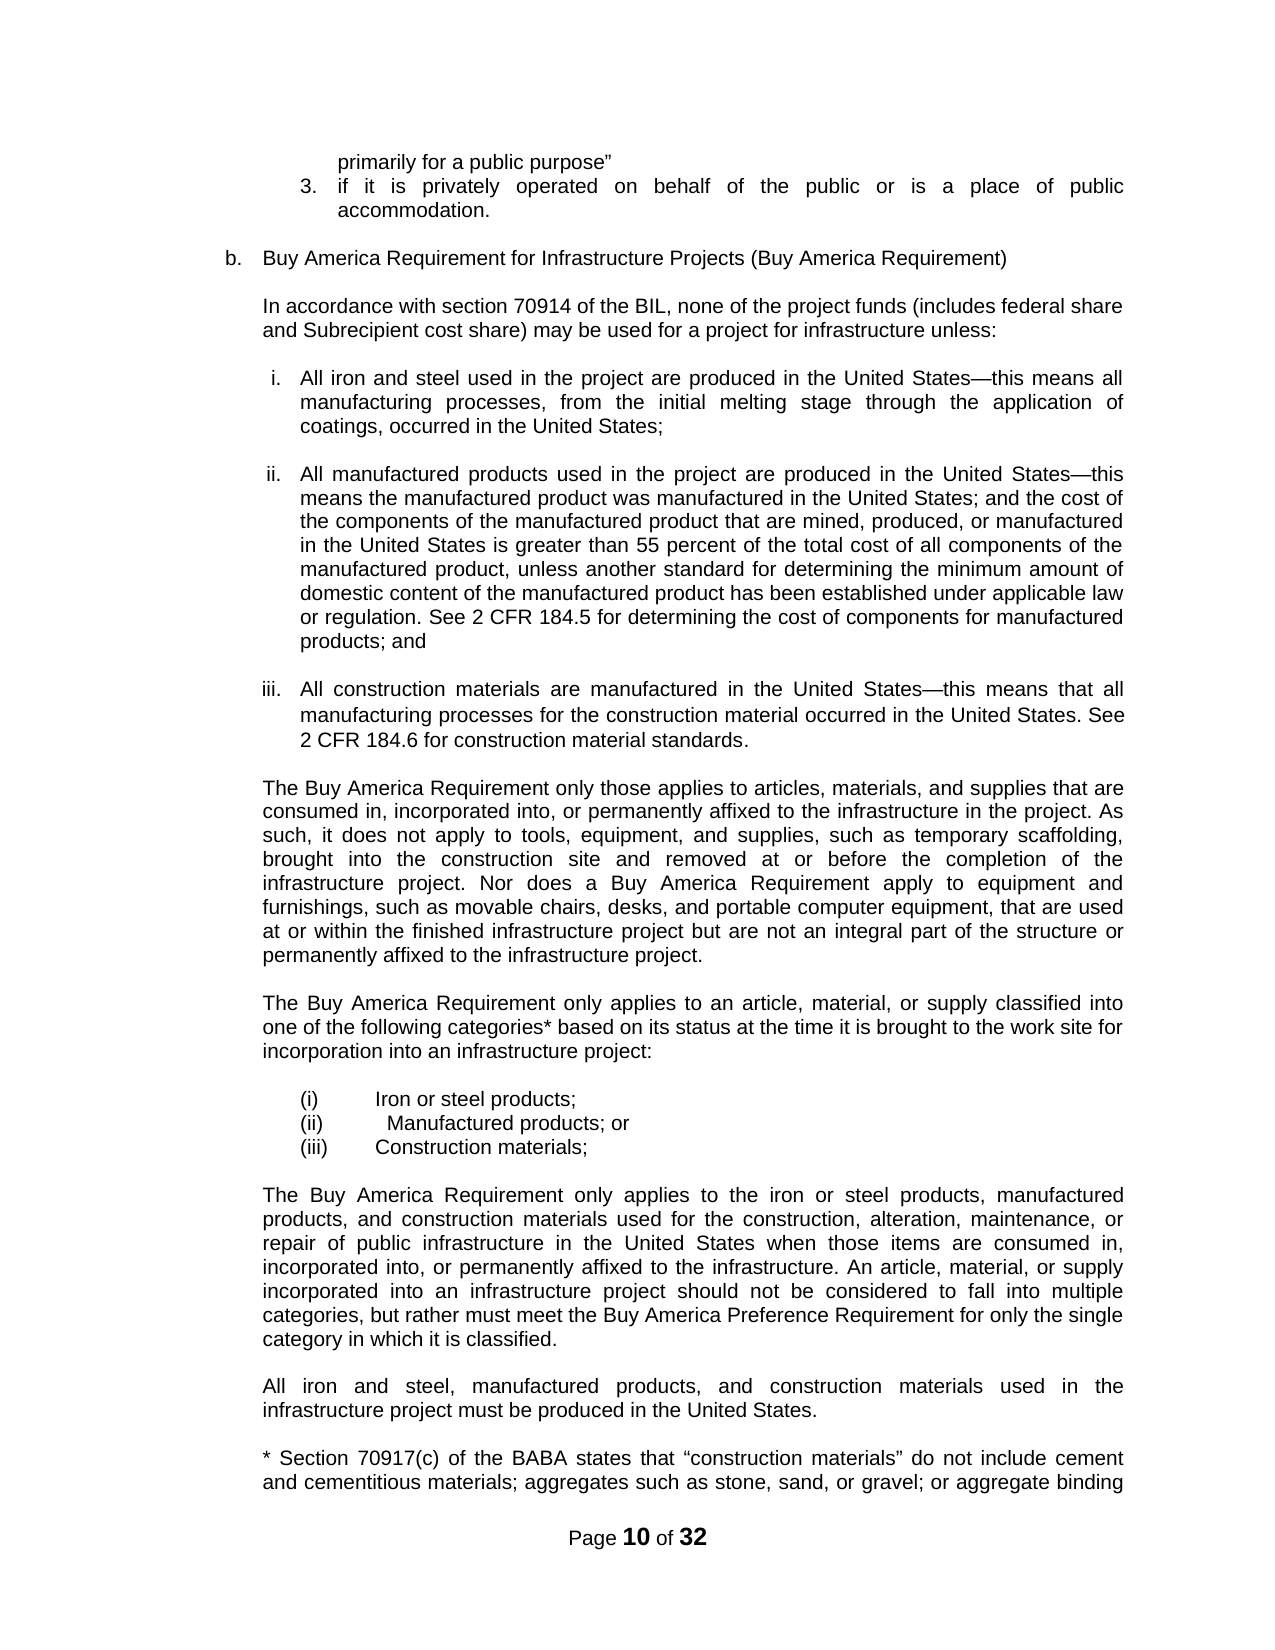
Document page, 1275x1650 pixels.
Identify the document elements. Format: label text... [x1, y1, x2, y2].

text The Buy America Requirement only those applies to articles, materials, and supplies that are consumed in, incorporated into, or permanently affixed to the infrastructure in the project. As such, it does not apply to tools, equipment, and supplies, such as temporary scaffolding, brought into the construction site and removed at or before the completion of the infrastructure project. Nor does a Buy America Requirement apply to equipment and furnishings, such as movable chairs, desks, and portable computer equipment, that are used at or within the finished infrastructure project but are not an integral part of the structure or permanently affixed to the infrastructure project. [262, 775, 1125, 967]
list Buy America Requirement for Infrastructure Projects (Buy America Requirement) [225, 246, 1125, 270]
list Manufactured products; or [300, 1111, 1125, 1135]
list All construction materials are manufactured in the United States—this means that all manufacturing processes for the construction material occurred in the United States. See 2 CFR 184.6 for construction material standards. [281, 677, 1125, 751]
text The Buy America Requirement only applies to the iron or steel products, manufactured products, and construction materials used for the construction, alteration, maintenance, or repair of public infrastructure in the United States when those items are consumed in, incorporated into, or permanently affixed to the infrastructure. An article, material, or supply incorporated into an infrastructure project should not be considered to fall into multiple categories, but rather must meet the Buy America Preference Requirement for only the single category in which it is classified. [262, 1183, 1125, 1350]
list All iron and steel used in the project are produced in the United States—this means all manufacturing processes, from the initial melting stage through the application of coatings, occurred in the United States; [281, 366, 1125, 437]
text All iron and steel, manufactured products, and construction materials used in the infrastructure project must be produced in the United States. [262, 1374, 1125, 1422]
list All manufactured products used in the project are produced in the United States—this means the manufactured product was manufactured in the United States; and the cost of the components of the manufactured product that are mined, produced, or manufactured in the United States is greater than 55 percent of the total cost of all components of the manufactured product, unless another standard for determining the minimum amount of domestic content of the manufactured product has been established under applicable law or regulation. See 2 CFR 184.5 for determining the cost of components for manufactured products; and [281, 461, 1125, 653]
list In accordance with section 70914 of the BIL, none of the project funds (includes federal share and Subrecipient cost share) may be used for a project for infrastructure unless: [262, 294, 1125, 342]
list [300, 150, 1125, 174]
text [262, 1446, 1125, 1494]
list if it is privately operated on behalf of the public or is a place of public accommodation. [300, 174, 1125, 222]
list Iron or steel products; [300, 1087, 1125, 1111]
text The Buy America Requirement only applies to an article, material, or supply classified into one of the following categories* based on its status at the time it is brought to the work site for incorporation into an infrastructure project: [262, 991, 1125, 1063]
list Construction materials; [300, 1135, 1125, 1159]
